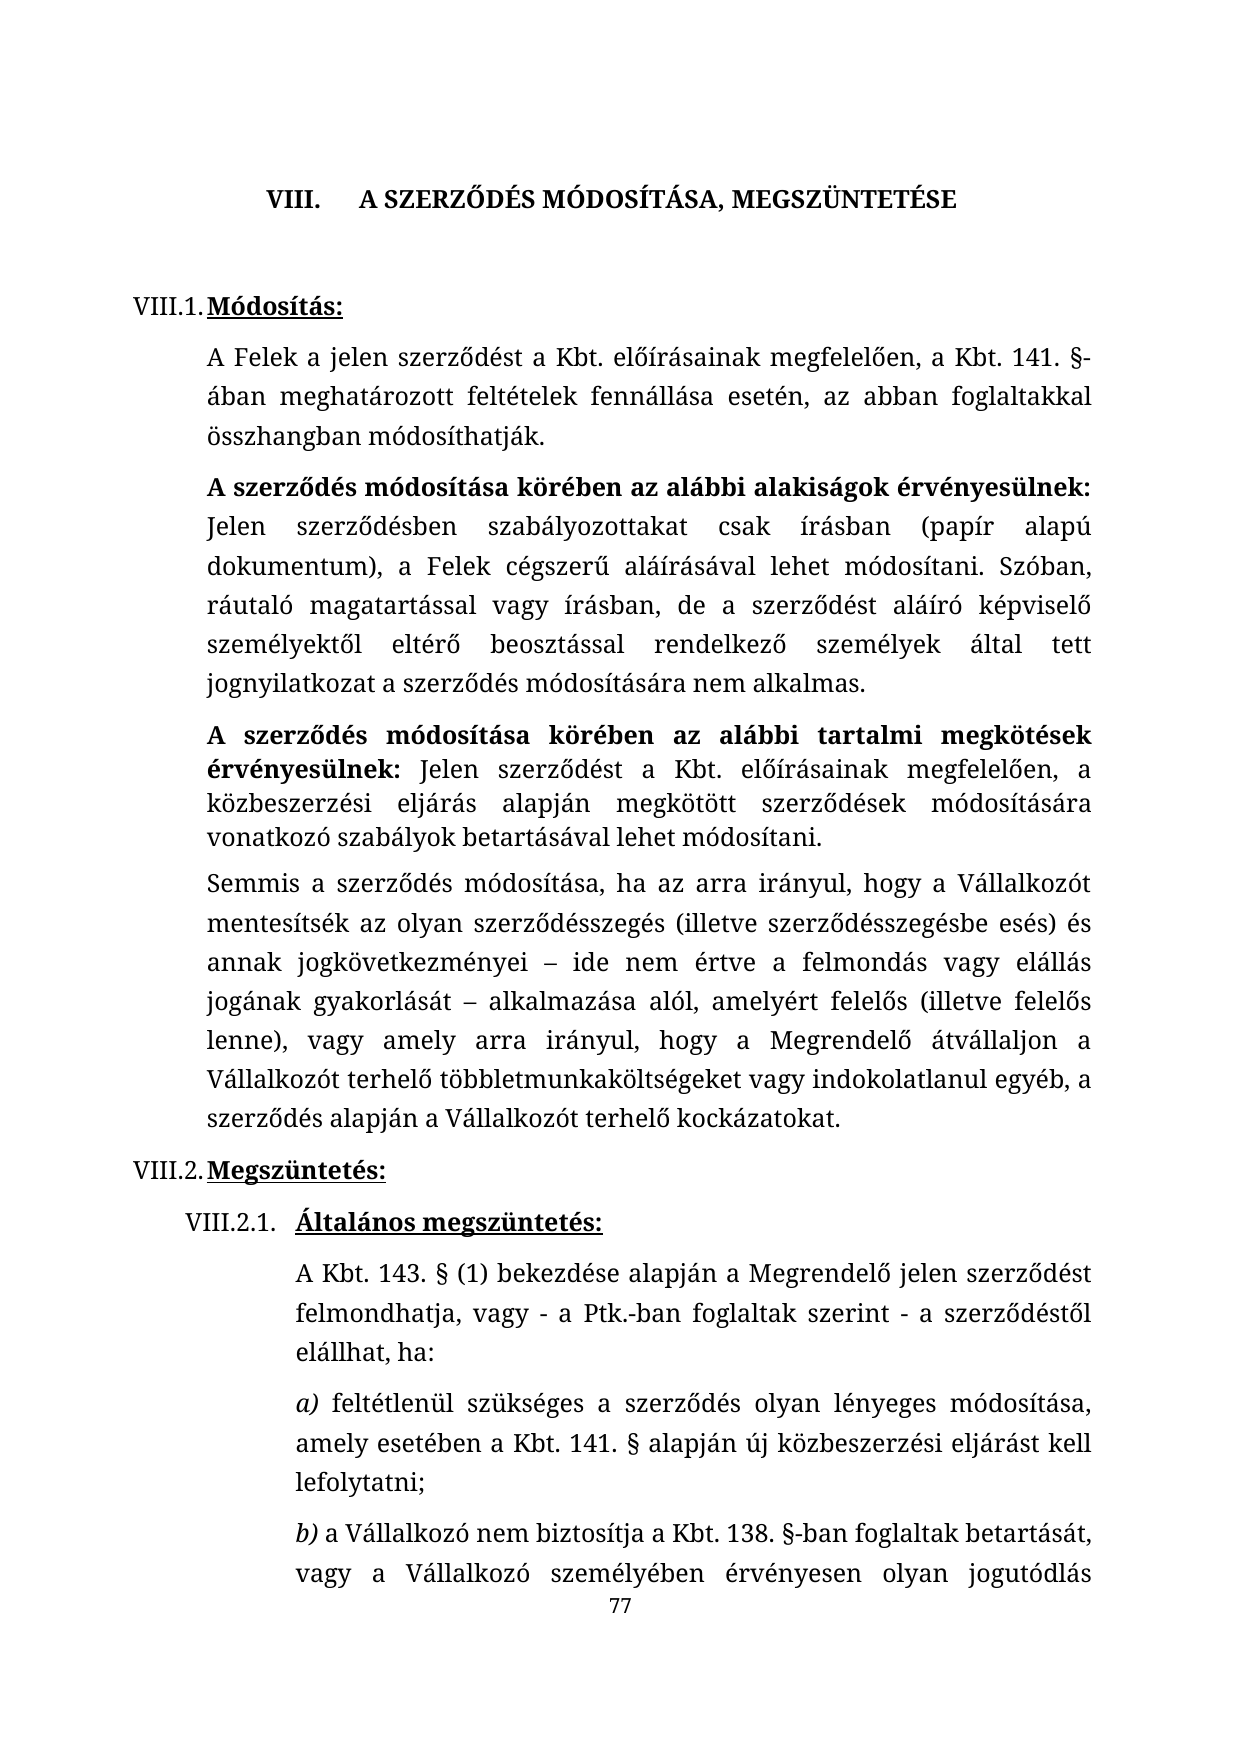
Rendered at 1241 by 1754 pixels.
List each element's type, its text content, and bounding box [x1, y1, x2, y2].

text A szerződés módosítása körében az alábbi alakiságok érvényesülnek: Jelen szerződésben szabályozottakat csak írásban (papír alapú dokumentum), a Felek cégszerű aláírásával lehet módosítani. Szóban, ráutaló magatartással vagy írásban, de a szerződést aláíró képviselő személyektől eltérő beosztással rendelkező személyek által tett jognyilatkozat a szerződés módosítására nem alkalmas. [207, 470, 1093, 700]
text a) feltétlenül szükséges a szerződés olyan lényeges módosítása, amely esetében a Kbt. 141. § alapján új közbeszerzési eljárást kell lefolytatni; [295, 1386, 1093, 1498]
list Megszüntetés: [133, 1153, 1093, 1187]
list A Szerződés módosítása, megszüntetése [185, 182, 1093, 216]
text Semmis a szerződés módosítása, ha az arra irányul, hogy a Vállalkozót mentesítsék az olyan szerződésszegés (illetve szerződésszegésbe esés) és annak jogkövetkezményei – ide nem értve a felmondás vagy elállás jogának gyakorlását – alkalmazása alól, amelyért felelős (illetve felelős lenne), vagy amely arra irányul, hogy a Megrendelő átvállaljon a Vállalkozót terhelő többletmunkaköltségeket vagy indokolatlanul egyéb, a szerződés alapján a Vállalkozót terhelő kockázatokat. [207, 866, 1093, 1135]
text A Felek a jelen szerződést a Kbt. előírásainak megfelelően, a Kbt. 141. §-ában meghatározott feltételek fennállása esetén, az abban foglaltakkal összhangban módosíthatják. [207, 340, 1093, 452]
text A Kbt. 143. § (1) bekezdése alapján a Megrendelő jelen szerződést felmondhatja, vagy - a Ptk.-ban foglaltak szerint - a szerződéstől elállhat, ha: [295, 1256, 1093, 1368]
text A szerződés módosítása körében az alábbi tartalmi megkötések érvényesülnek: Jelen szerződést a Kbt. előírásainak megfelelően, a közbeszerzési eljárás alapján megkötött szerződések módosítására vonatkozó szabályok betartásával lehet módosítani. [207, 717, 1093, 854]
list Módosítás: [133, 288, 1093, 322]
list Általános megszüntetés: [185, 1204, 1093, 1238]
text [295, 1516, 1093, 1589]
